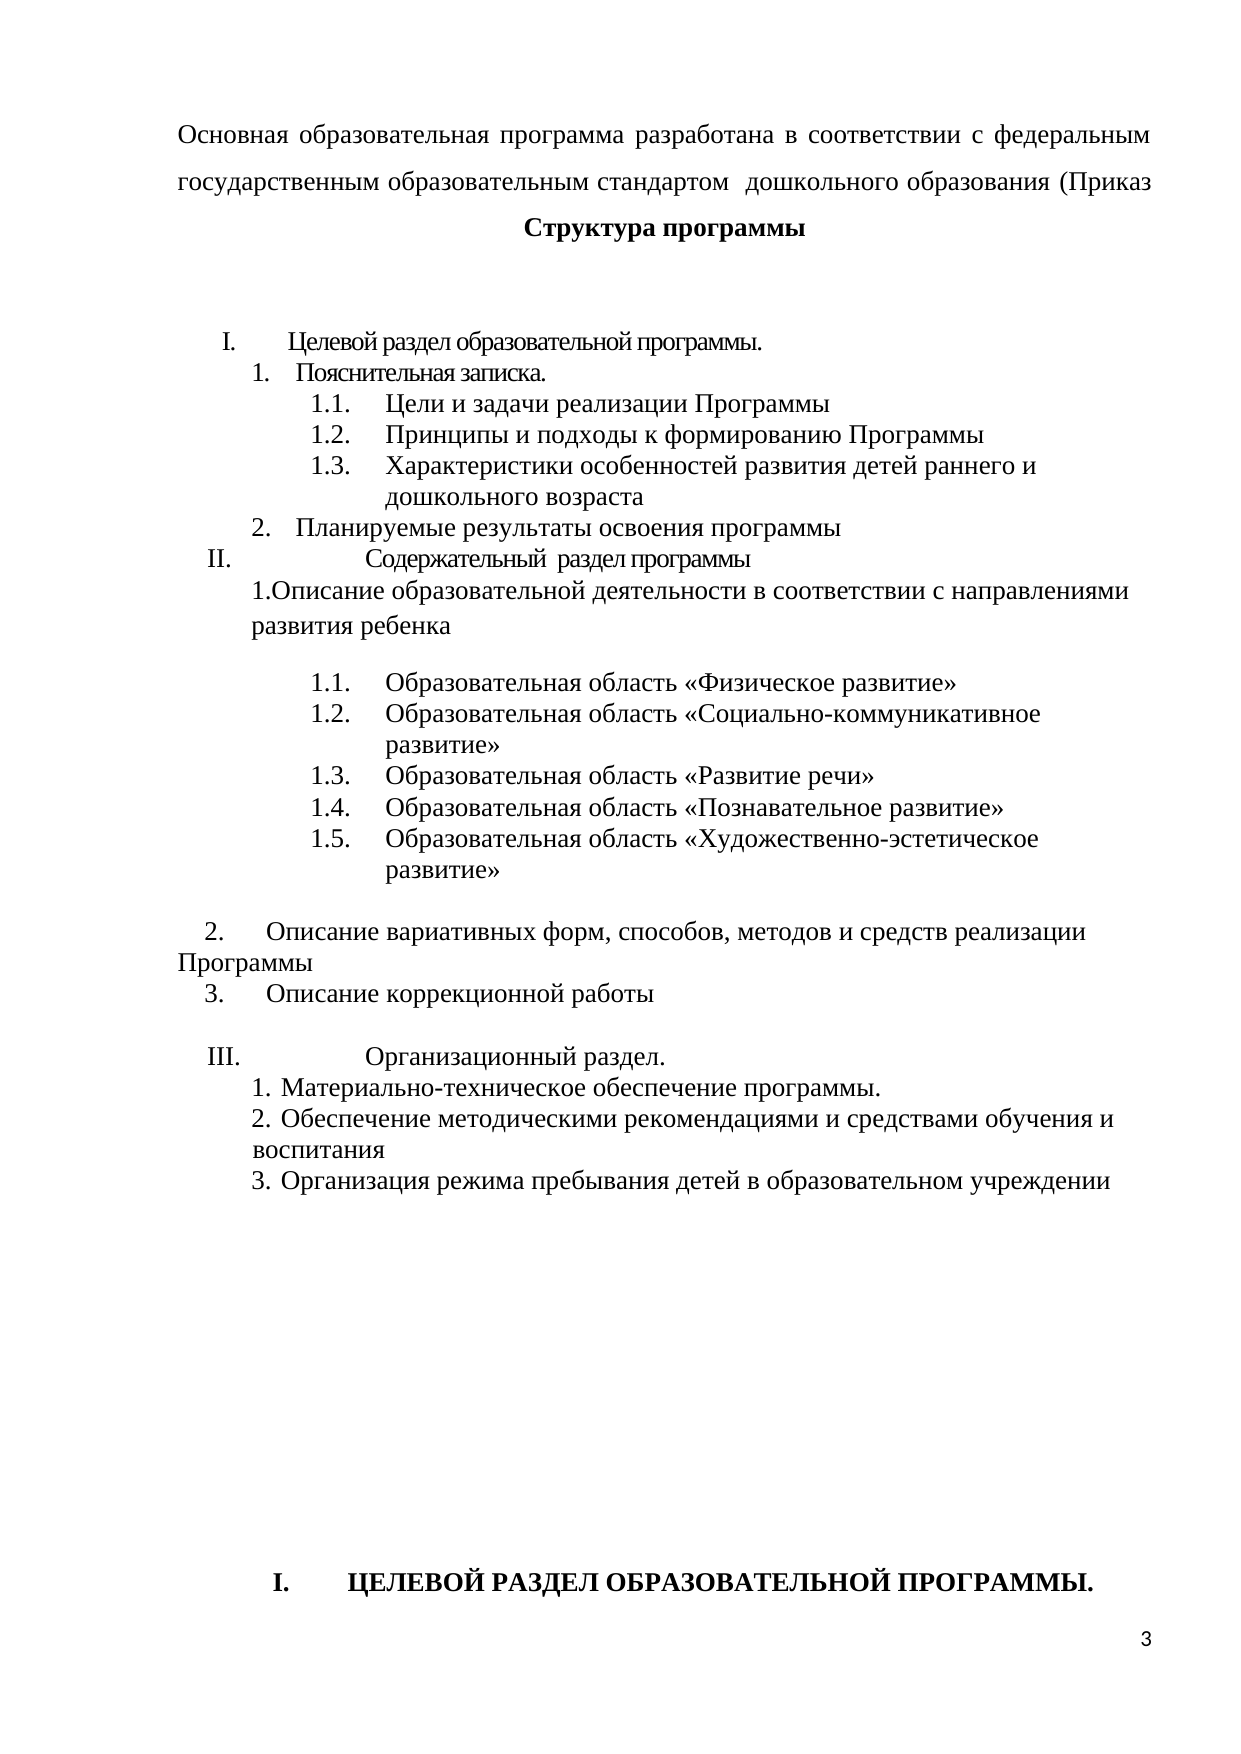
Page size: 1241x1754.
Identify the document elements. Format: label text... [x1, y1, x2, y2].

list Цели и задачи реализации Программы [310, 387, 1152, 418]
list Описание вариативных форм, способов, методов и средств реализации Программы [177, 915, 1152, 977]
list ЦЕЛЕВОЙ РАЗДЕЛ ОБРАЗОВАТЕЛЬНОЙ ПРОГРАММЫ. [215, 1566, 1152, 1597]
list Образовательная область «Развитие речи» [310, 759, 1152, 791]
list Планируемые результаты освоения программы [251, 511, 1152, 543]
text Структура программы [177, 211, 1152, 243]
list Целевой раздел образовательной программы. [222, 324, 1152, 356]
list Образовательная область «Познавательное развитие» [310, 791, 1152, 822]
text Основная образовательная программа разработана в соответствии с федеральным государственным образовательным стандартом дошкольного образования (Приказ Министерства образования и науки РФ от 17 октября . №1155). [177, 118, 1152, 196]
text 1.Описание образовательной деятельности в соответствии с направлениями развития ребенка [251, 574, 1152, 641]
list Образовательная область «Социально-коммуникативное развитие» [310, 697, 1152, 759]
list Образовательная область «Художественно-эстетическое развитие» [310, 822, 1152, 884]
list Материально-техническое обеспечение программы. [251, 1071, 1152, 1102]
list Пояснительная записка. [251, 356, 1152, 387]
list Содержательный раздел программы [207, 543, 1152, 574]
list Организация режима пребывания детей в образовательном учреждении [251, 1164, 1152, 1196]
list Обеспечение методическими рекомендациями и средствами обучения и воспитания [251, 1102, 1152, 1164]
list Организационный раздел. [207, 1040, 1152, 1071]
list Характеристики особенностей развития детей раннего и дошкольного возраста [310, 449, 1152, 511]
list Описание коррекционной работы [177, 977, 1152, 1009]
list Образовательная область «Физическое развитие» [310, 666, 1152, 697]
list Принципы и подходы к формированию Программы [310, 418, 1152, 449]
